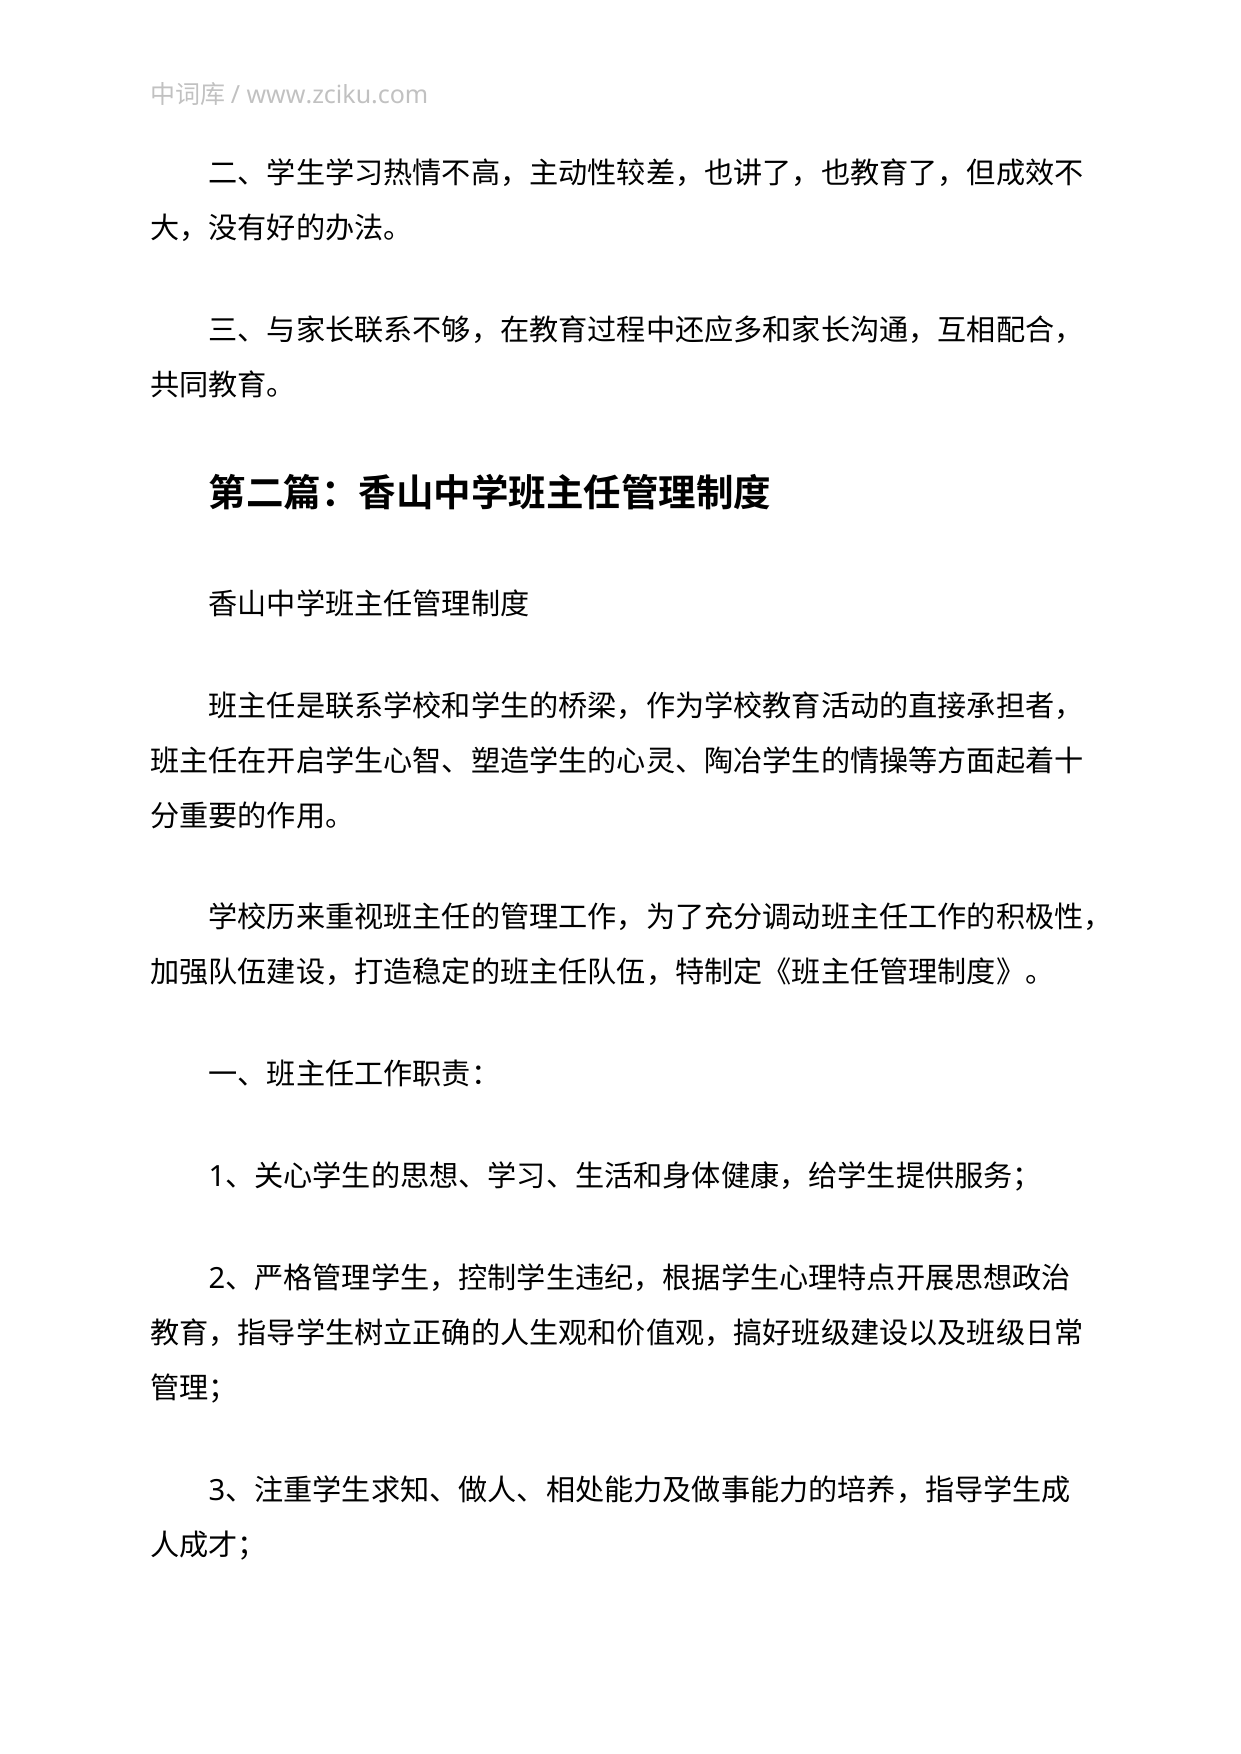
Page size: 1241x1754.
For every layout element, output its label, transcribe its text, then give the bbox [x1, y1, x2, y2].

text 香山中学班主任管理制度 [150, 581, 1090, 623]
text 学校历来重视班主任的管理工作，为了充分调动班主任工作的积极性，加强队伍建设，打造稳定的班主任队伍，特制定《班主任管理制度》。 [150, 894, 1090, 991]
text 2、严格管理学生，控制学生违纪，根据学生心理特点开展思想政治教育，指导学生树立正确的人生观和价值观，搞好班级建设以及班级日常管理； [150, 1254, 1090, 1407]
text 二、学生学习热情不高，主动性较差，也讲了，也教育了，但成效不大，没有好的办法。 [150, 150, 1090, 247]
text 第二篇：香山中学班主任管理制度 [150, 463, 1090, 518]
text 班主任是联系学校和学生的桥梁，作为学校教育活动的直接承担者，班主任在开启学生心智、塑造学生的心灵、陶冶学生的情操等方面起着十分重要的作用。 [150, 682, 1090, 834]
text 一、班主任工作职责： [150, 1051, 1090, 1093]
text 三、与家长联系不够，在教育过程中还应多和家长沟通，互相配合，共同教育。 [150, 307, 1090, 404]
text 1、关心学生的思想、学习、生活和身体健康，给学生提供服务； [150, 1152, 1090, 1195]
text 3、注重学生求知、做人、相处能力及做事能力的培养，指导学生成人成才； [150, 1466, 1090, 1563]
